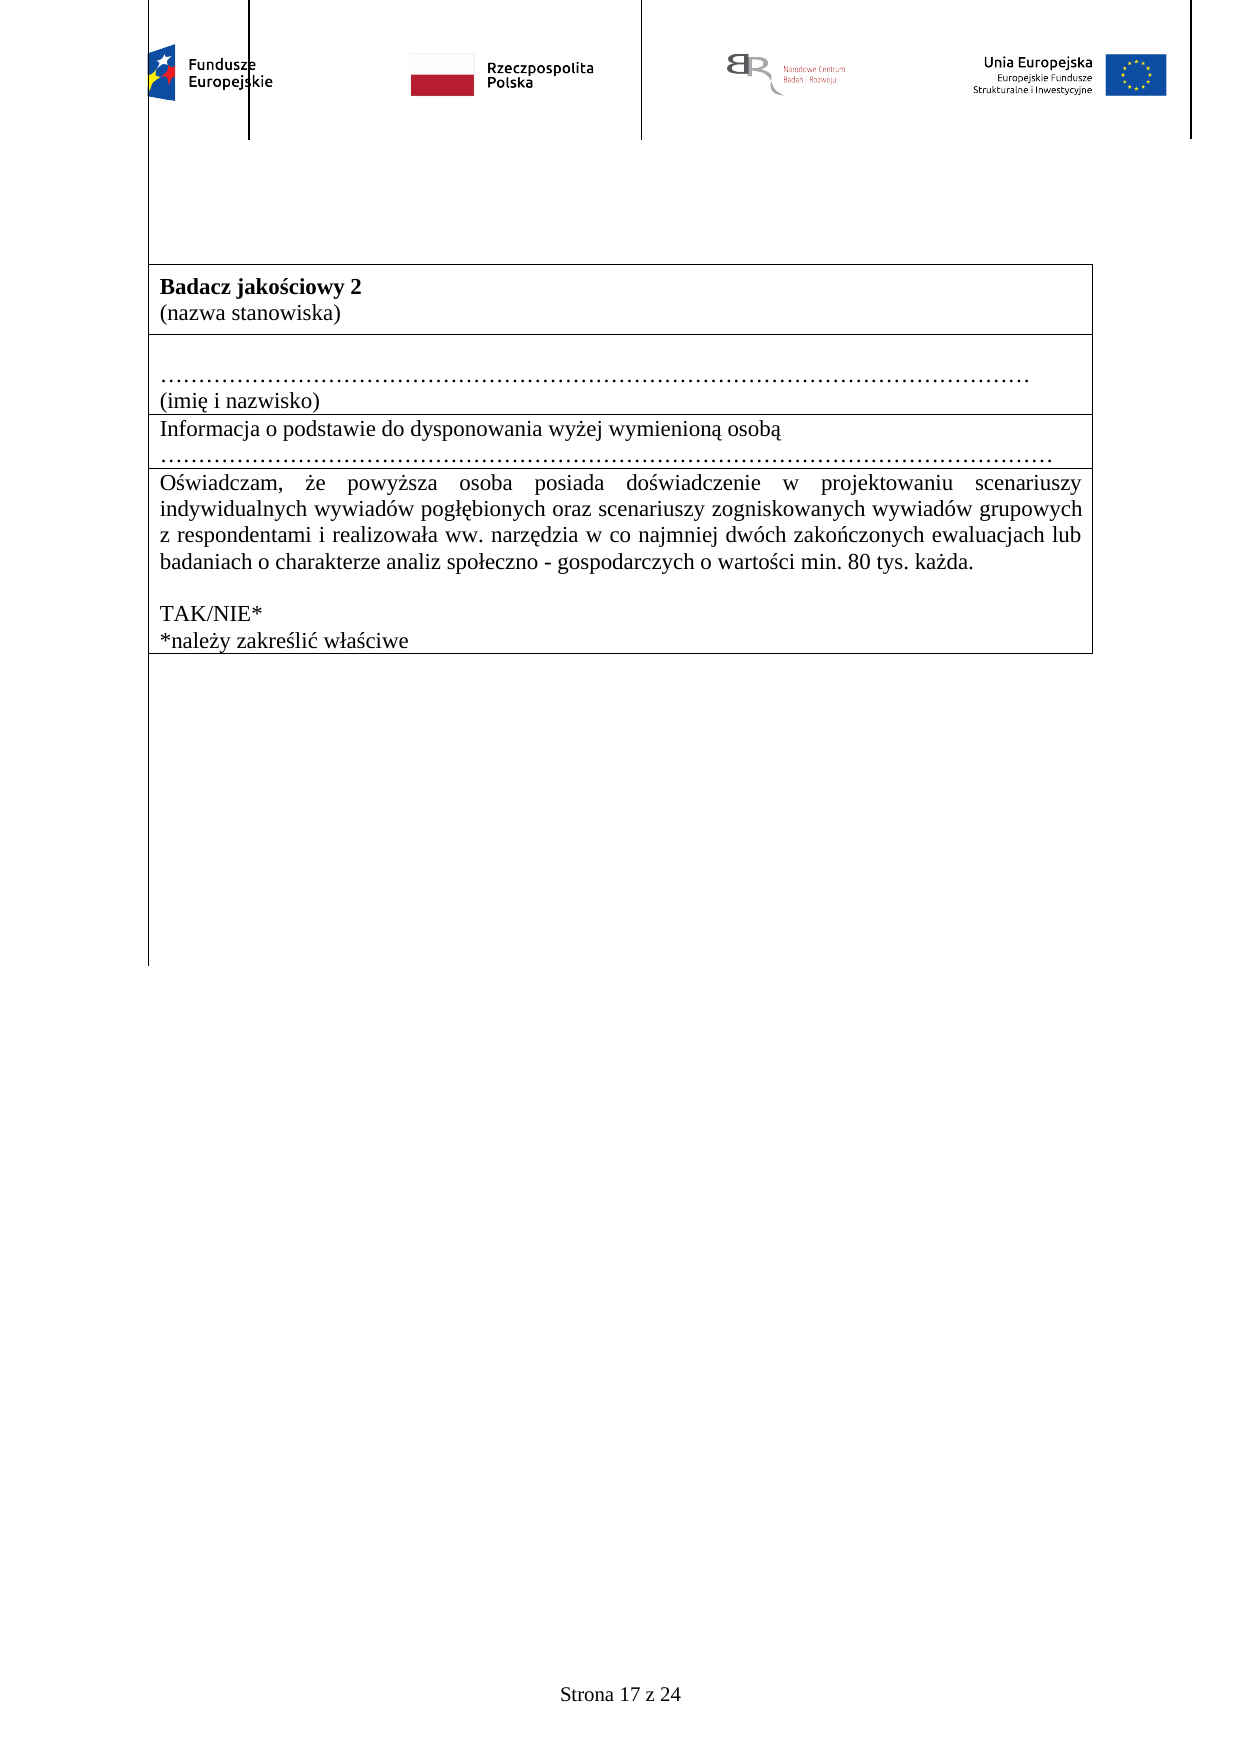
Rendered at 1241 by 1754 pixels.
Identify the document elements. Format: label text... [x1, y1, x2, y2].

picture [642, 44, 1167, 101]
picture [250, 44, 641, 101]
table_cell Oświadczam, że powyższa osoba posiada doświadczenie w projektowaniu scenariuszy indywidualnych wywiadów pogłębionych oraz scenariuszy zogniskowanych wywiadów grupowych z respondentami i realizowała ww. narzędzia w co najmniej dwóch zakończonych ewaluacjach lub badaniach o charakterze analiz społeczno - gospodarczych o wartości min. 80 tys. każda. TAK/NIE* *należy zakreślić właściwe Oświadczam, że powyższa osoba posiada doświadczenie w przygotowaniu i moderowaniu spotkań z respondentami z obszaru interwencji publicznych. TAK/NIE* *należy zakreślić właściwe Oświadczam, że powyższa osoba będzie do dyspozycji przy realizacji niniejszego zamówienia: TAK/NIE* *należy zakreślić właściwe [149, 469, 1092, 653]
table_header Badacz jakościowy 2 (nazwa stanowiska) [149, 265, 1092, 334]
table_cell Informacja o podstawie do dysponowania wyżej wymienioną osobą ……………………………………………………………………………………………………… [149, 415, 1092, 468]
table_cell …………………………………………………………………………………………………… (imię i nazwisko) [149, 335, 1092, 414]
picture [149, 44, 248, 101]
